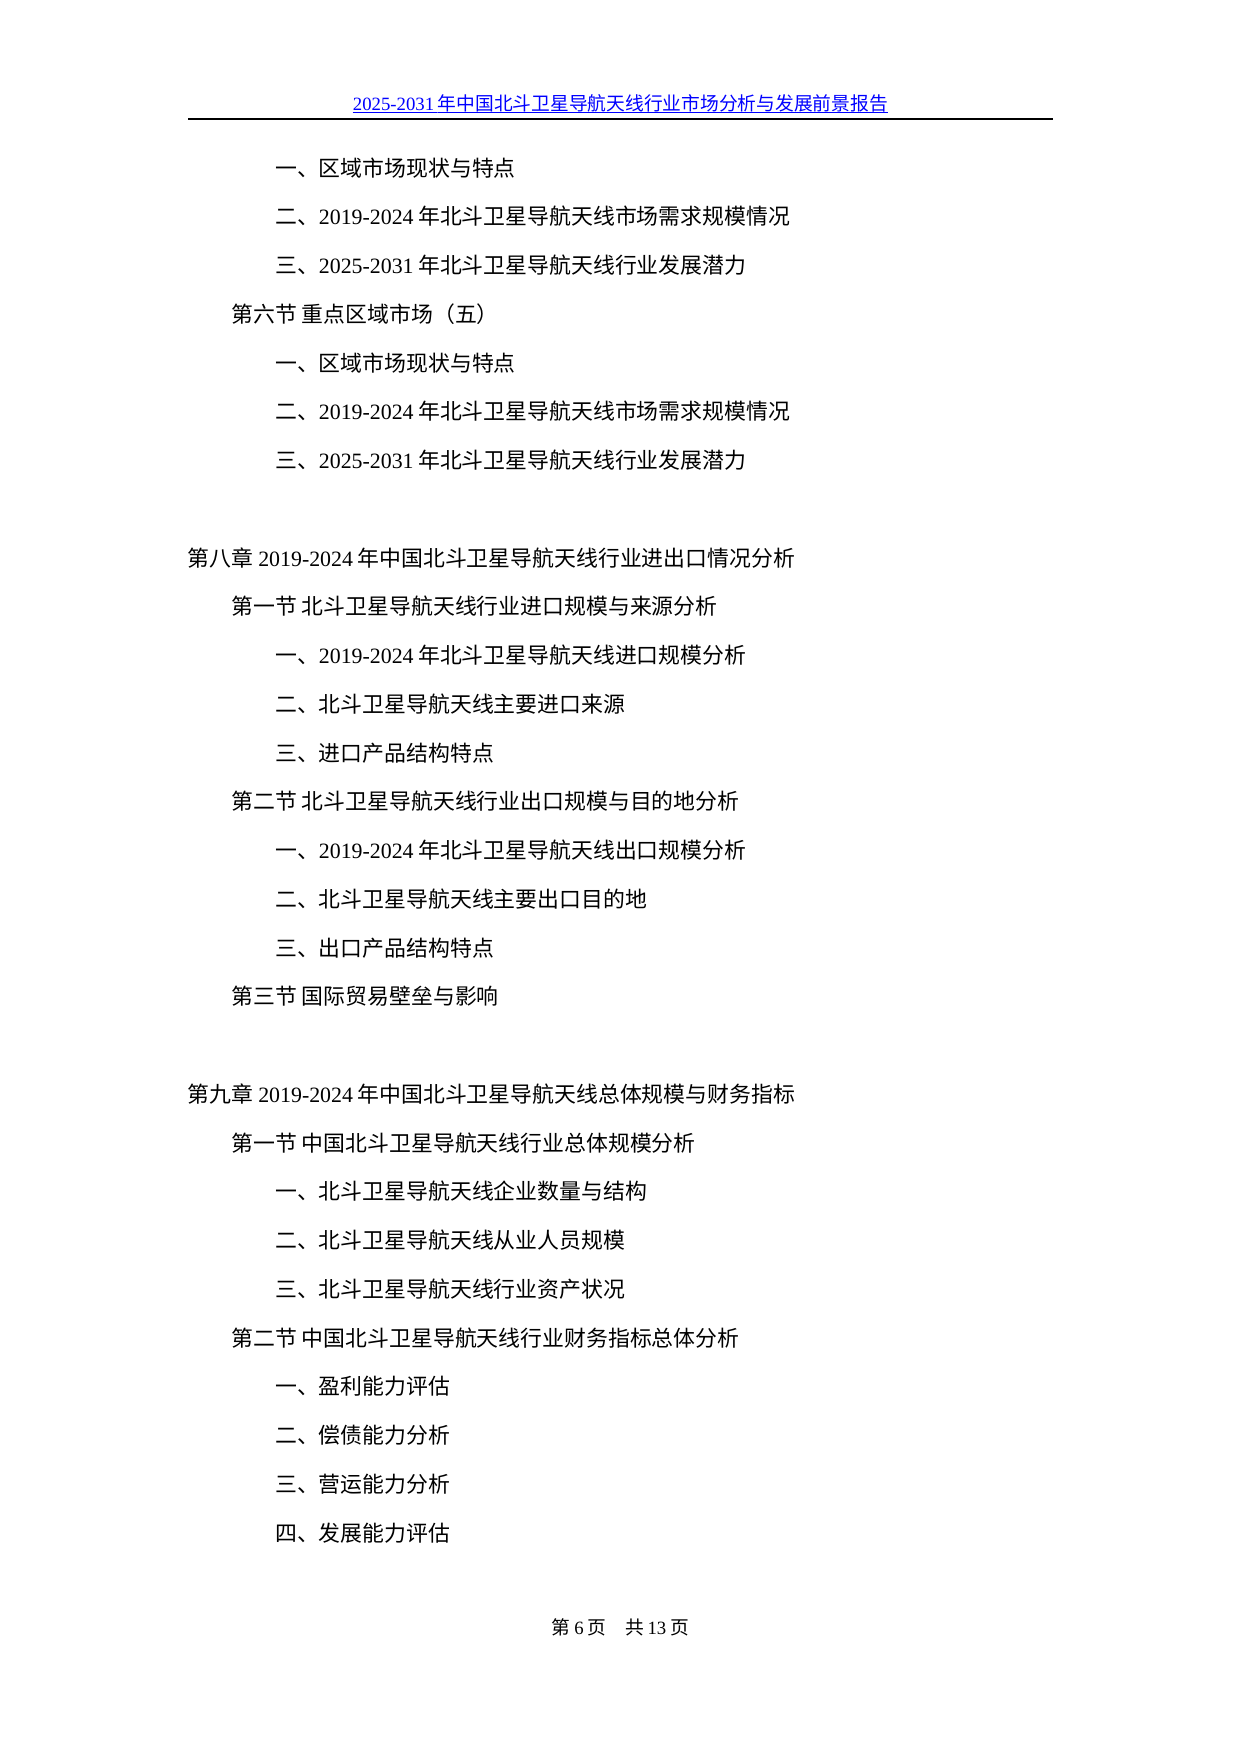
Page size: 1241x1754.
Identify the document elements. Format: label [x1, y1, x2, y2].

text [187, 150, 1053, 1548]
